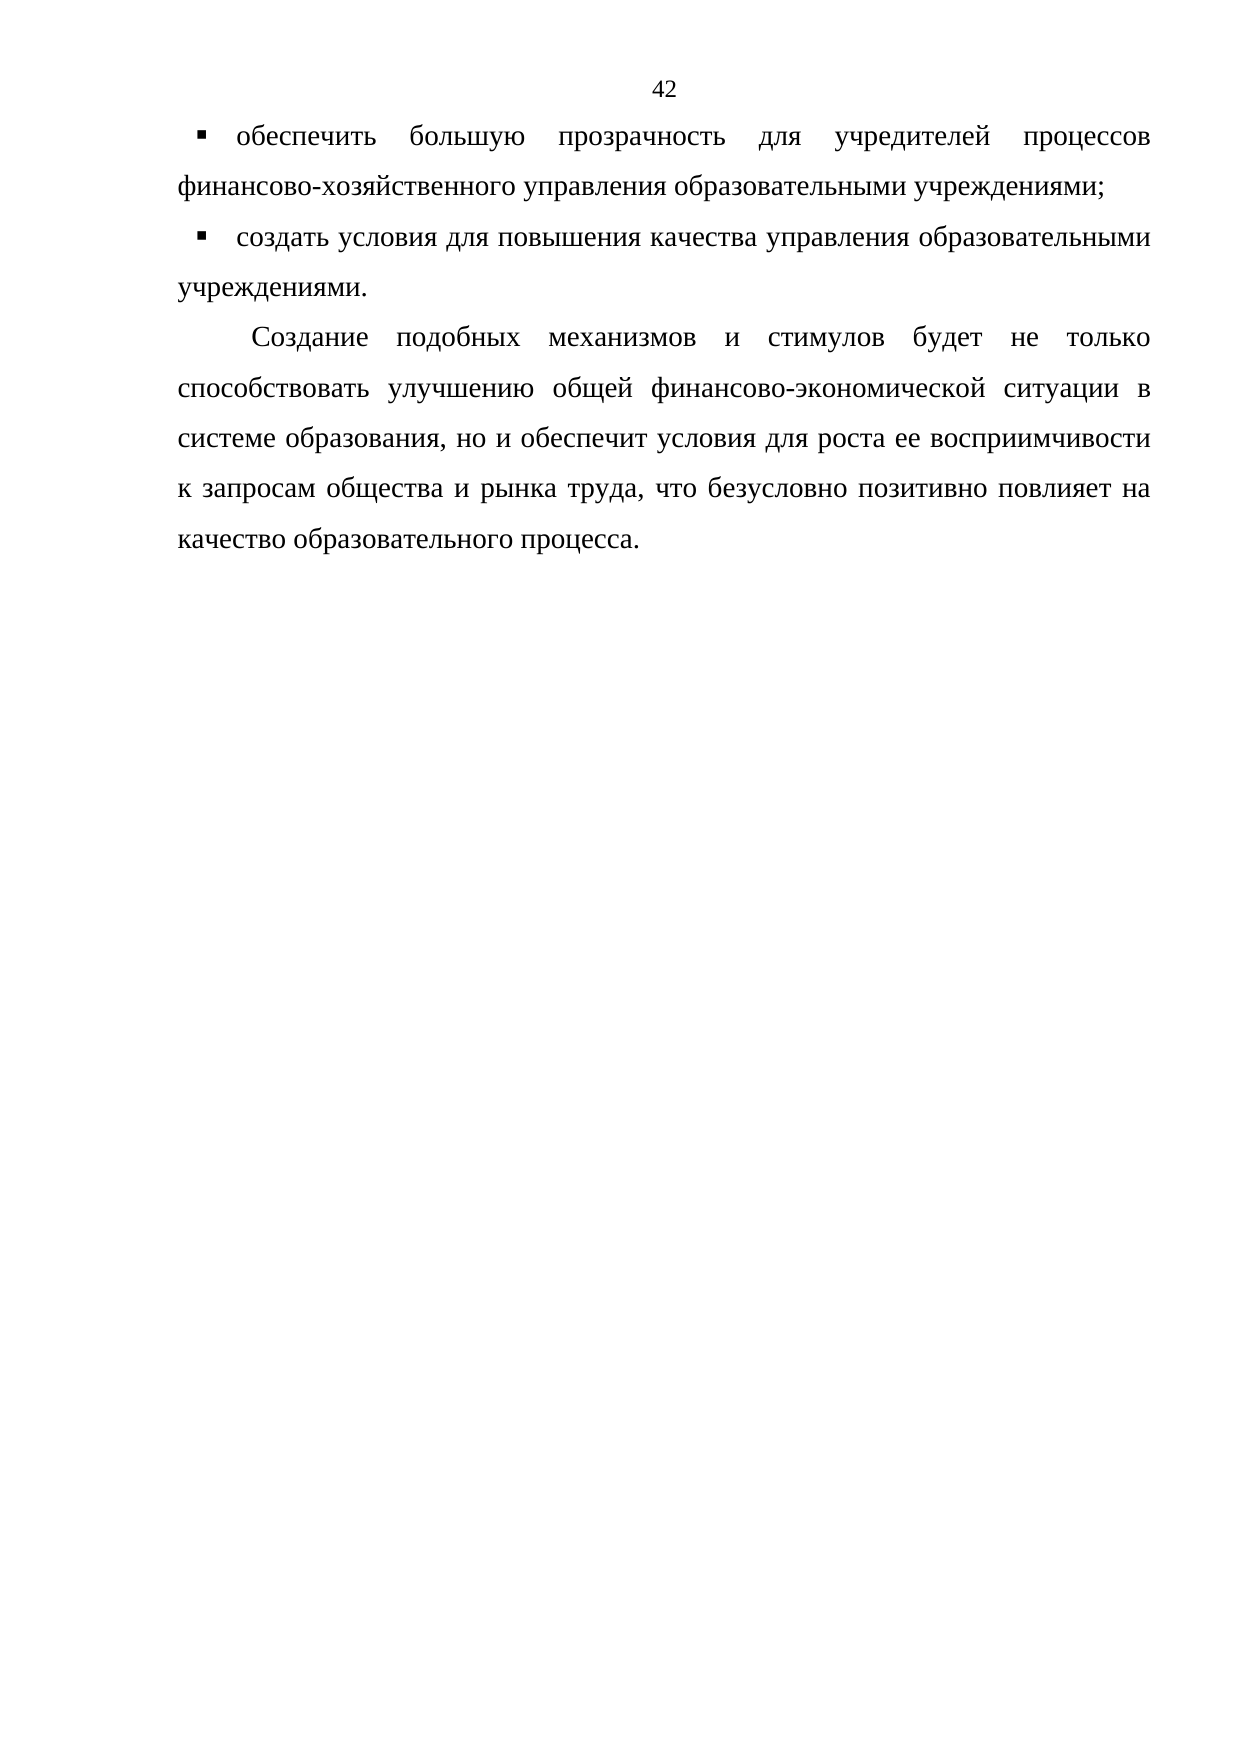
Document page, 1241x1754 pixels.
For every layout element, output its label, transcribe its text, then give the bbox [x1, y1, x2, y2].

list создать условия для повышения качества управления образовательными учреждениями. [177, 219, 1152, 303]
text Создание подобных механизмов и стимулов будет не только способствовать улучшению общей финансово-экономической ситуации в системе образования, но и обеспечит условия для роста ее восприимчивости к запросам общества и рынка труда, что безусловно позитивно повлияет на качество образовательного процесса. [177, 319, 1152, 554]
list обеспечить большую прозрачность для учредителей процессов финансово-хозяйственного управления образовательными учреждениями; [177, 118, 1152, 202]
